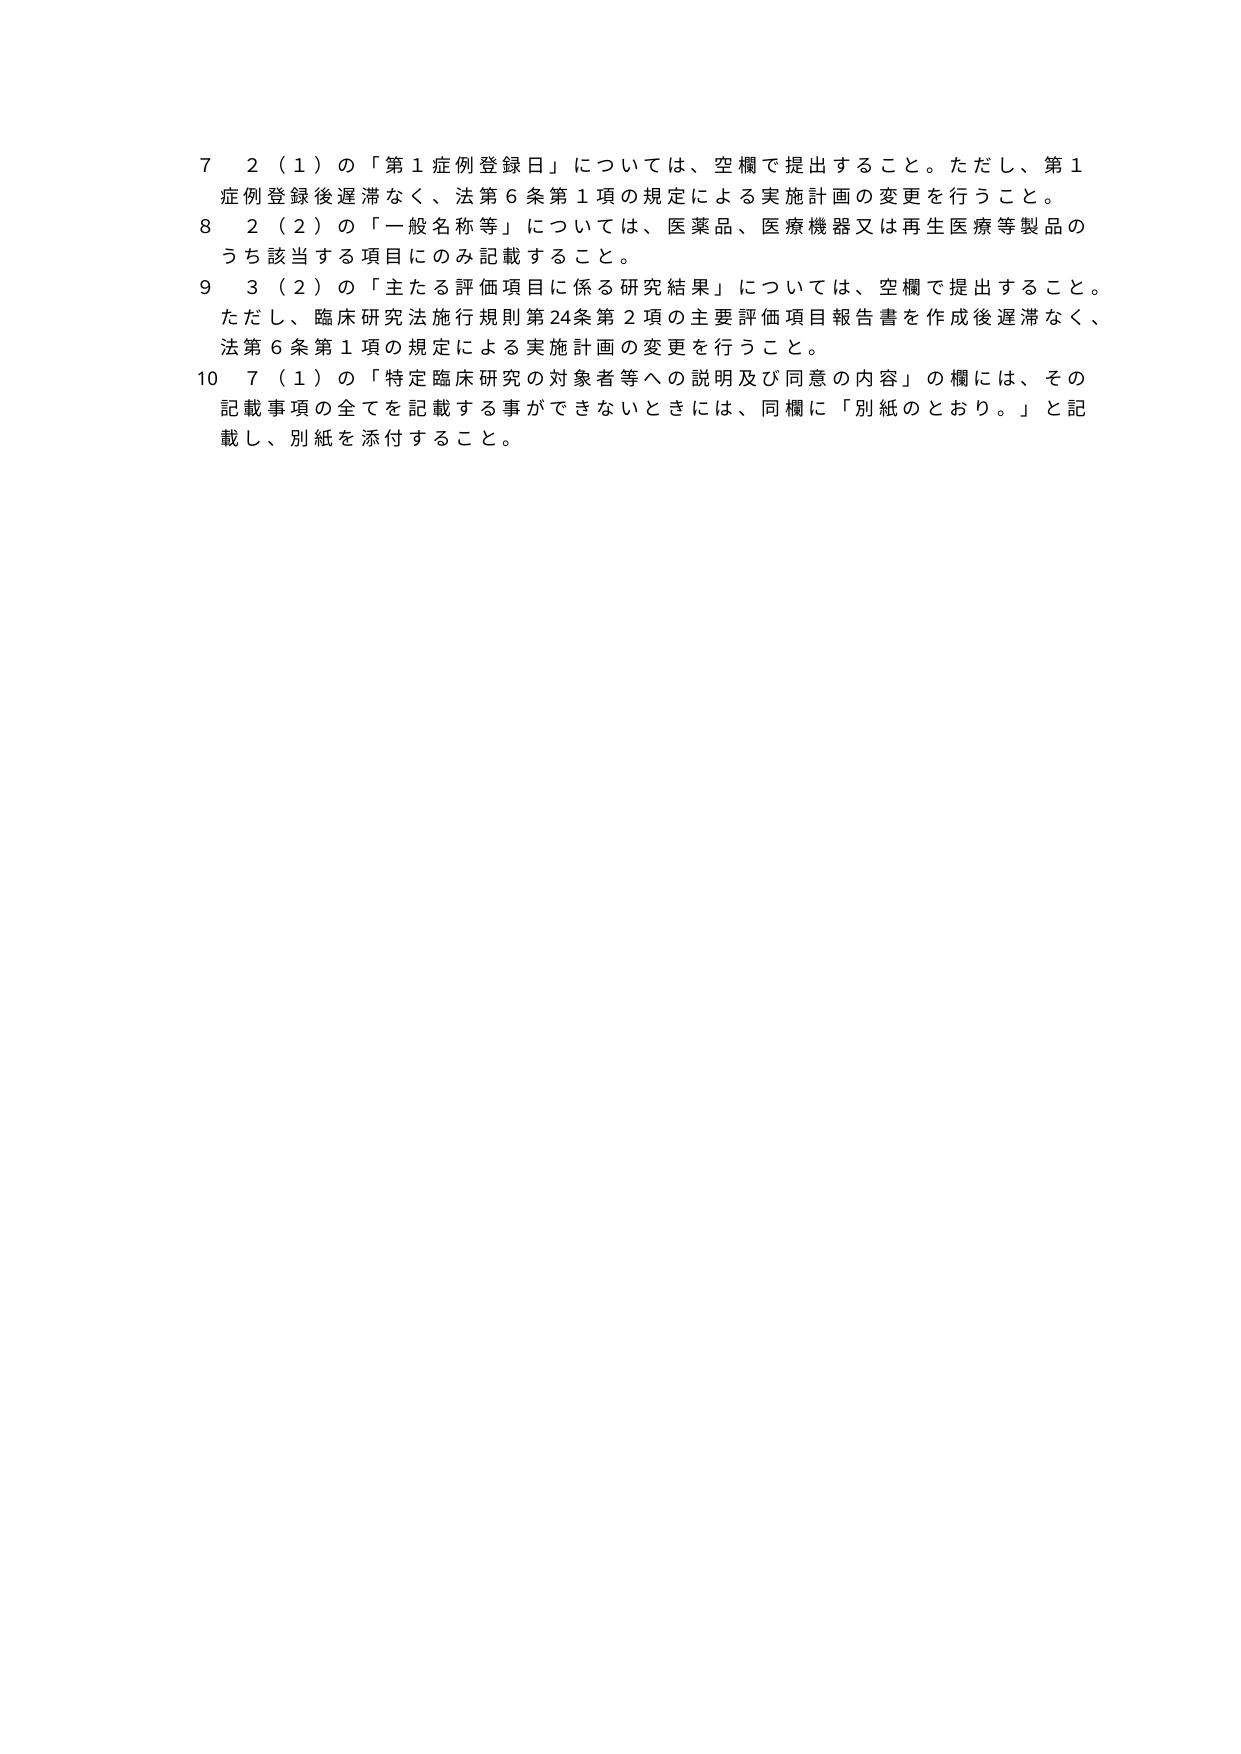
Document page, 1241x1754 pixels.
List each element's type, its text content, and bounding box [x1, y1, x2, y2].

text ９ ３（２）の「主たる評価項目に係る研究結果」については、空欄で提出すること。ただし、臨床研究法施行規則第24条第２項の主要評価項目報告書を作成後遅滞なく、法第６条第１項の規定による実施計画の変更を行うこと。 [149, 271, 1091, 362]
text ８ ２（２）の「一般名称等」については、医薬品、医療機器又は再生医療等製品のうち該当する項目にのみ記載すること。 [149, 210, 1091, 271]
text 10 ７（１）の「特定臨床研究の対象者等への説明及び同意の内容」の欄には、その記載事項の全てを記載する事ができないときには、同欄に「別紙のとおり。」と記載し、別紙を添付すること。 [149, 362, 1091, 453]
text ７ ２（１）の「第１症例登録日」については、空欄で提出すること。ただし、第１症例登録後遅滞なく、法第６条第１項の規定による実施計画の変更を行うこと。 [149, 149, 1091, 210]
